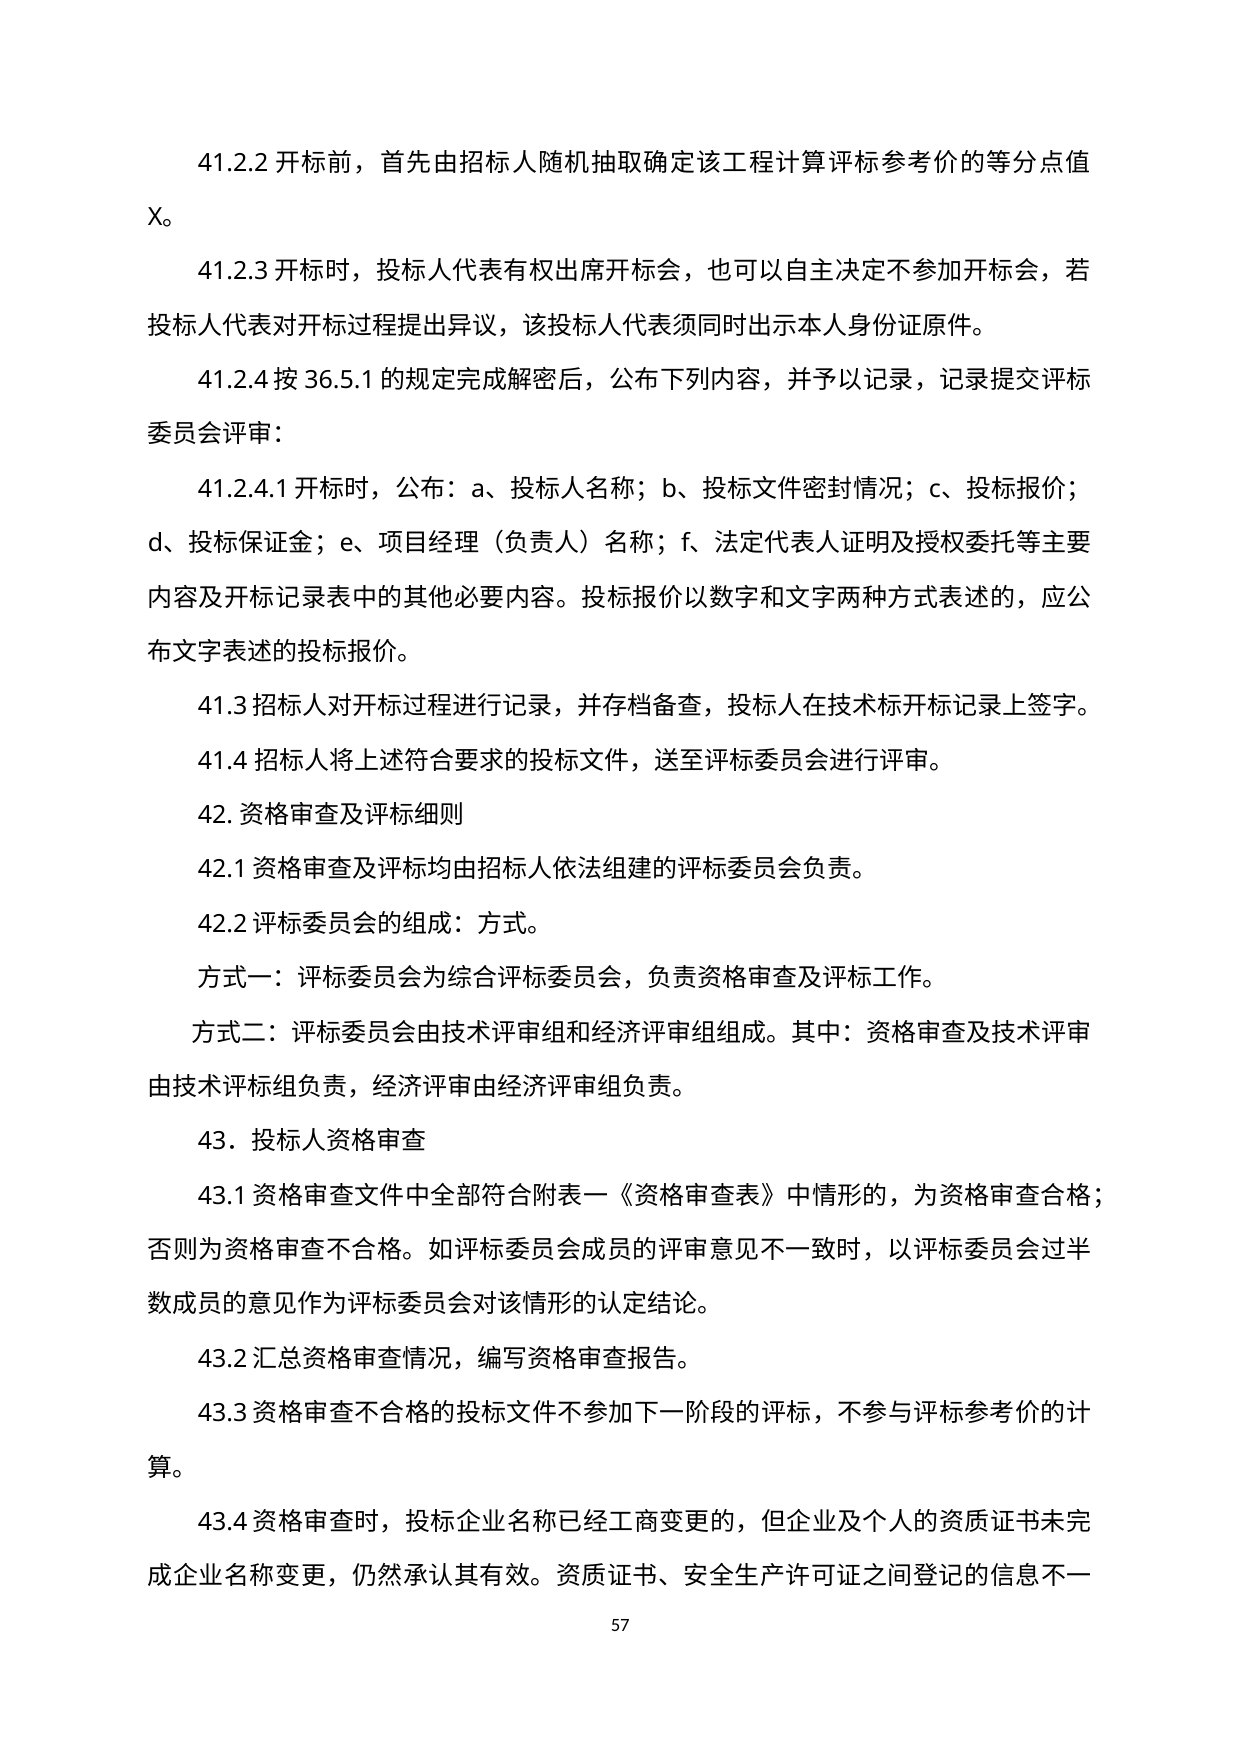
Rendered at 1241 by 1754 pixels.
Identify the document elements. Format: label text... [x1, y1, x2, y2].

text 41.2.3开标时，投标人代表有权出席开标会，也可以自主决定不参加开标会，若投标人代表对开标过程提出异议，该投标人代表须同时出示本人身份证原件。 [148, 251, 1092, 341]
text 42. 资格审查及评标细则 [148, 794, 1092, 831]
text 方式一：评标委员会为综合评标委员会，负责资格审查及评标工作。 [148, 958, 1092, 994]
text 41.2.4按36.5.1的规定完成解密后，公布下列内容，并予以记录，记录提交评标委员会评审： [148, 359, 1092, 450]
text 41.2.2开标前，首先由招标人随机抽取确定该工程计算评标参考价的等分点值X。 [148, 142, 1092, 233]
text 43.1资格审查文件中全部符合附表一《资格审查表》中情形的，为资格审查合格；否则为资格审查不合格。如评标委员会成员的评审意见不一致时，以评标委员会过半数成员的意见作为评标委员会对该情形的认定结论。 [148, 1175, 1092, 1320]
text 42.2评标委员会的组成：方式。 [148, 903, 1092, 939]
text 方式二：评标委员会由技术评审组和经济评审组组成。其中：资格审查及技术评审由技术评标组负责，经济评审由经济评审组负责。 [148, 1012, 1092, 1103]
text 43.3资格审查不合格的投标文件不参加下一阶段的评标，不参与评标参考价的计算。 [148, 1393, 1092, 1483]
text 43．投标人资格审查 [148, 1121, 1092, 1157]
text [148, 1501, 1092, 1592]
text 41.2.4.1开标时，公布：a、投标人名称；b、投标文件密封情况；c、投标报价；d、投标保证金；e、项目经理（负责人）名称；f、法定代表人证明及授权委托等主要内容及开标记录表中的其他必要内容。投标报价以数字和文字两种方式表述的，应公布文字表述的投标报价。 [148, 468, 1092, 668]
text 43.2汇总资格审查情况，编写资格审查报告。 [148, 1338, 1092, 1374]
text 41.4 招标人将上述符合要求的投标文件，送至评标委员会进行评审。 [148, 740, 1092, 776]
text 41.3招标人对开标过程进行记录，并存档备查，投标人在技术标开标记录上签字。 [148, 686, 1092, 722]
text 42.1资格审查及评标均由招标人依法组建的评标委员会负责。 [148, 849, 1092, 885]
